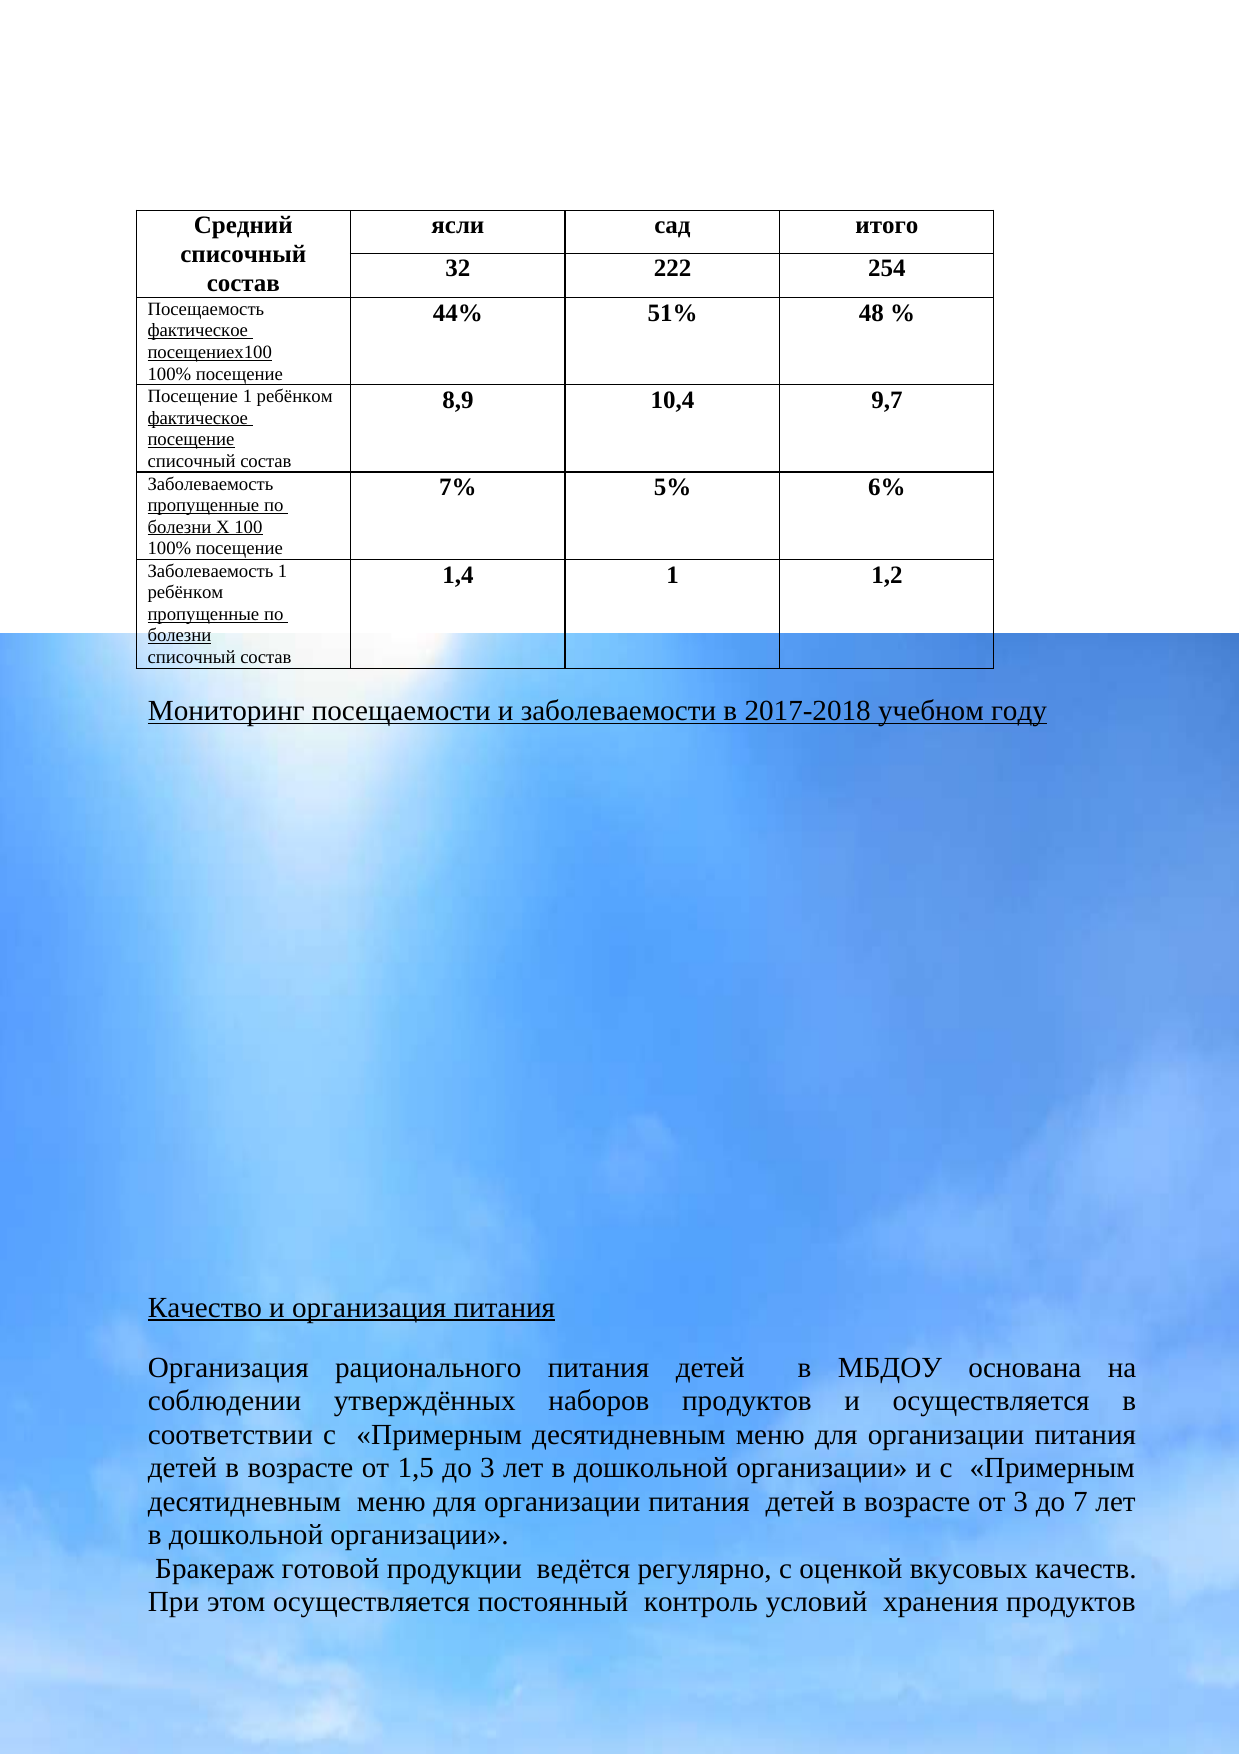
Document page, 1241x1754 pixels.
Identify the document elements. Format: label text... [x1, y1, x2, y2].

table_cell 1,4 [351, 560, 564, 667]
table_cell 254 [780, 254, 993, 297]
table_cell 5% [566, 473, 779, 559]
table_cell 8,9 [351, 385, 564, 471]
table_cell Заболеваемость 1 ребёнком пропущенные по болезни списочный состав [137, 560, 350, 667]
table_cell 6% [780, 473, 993, 559]
table_header ясли [351, 211, 564, 252]
table_cell 48 % [780, 298, 993, 384]
table_cell 222 [566, 254, 779, 297]
table_cell Посещаемость фактическое посещениех100 100% посещение [137, 298, 350, 384]
text Качество и организация питания [118, 1290, 1137, 1324]
picture [0, 633, 1239, 1754]
table_cell Заболеваемость пропущенные по болезни Х 100 100% посещение [137, 473, 350, 559]
table_cell 7% [351, 473, 564, 559]
table_cell 1,2 [780, 560, 993, 667]
table_cell 32 [351, 254, 564, 297]
table_cell 44% [351, 298, 564, 384]
table_cell 1 [566, 560, 779, 667]
table_header Средний списочный состав [137, 211, 350, 297]
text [148, 1551, 1137, 1618]
table_cell 9,7 [780, 385, 993, 471]
table_cell 10,4 [566, 385, 779, 471]
table_cell Посещение 1 ребёнком фактическое посещение списочный состав [137, 385, 350, 471]
table_header сад [566, 211, 779, 252]
table_header итого [780, 211, 993, 252]
table_cell 51% [566, 298, 779, 384]
text Мониторинг посещаемости и заболеваемости в 2017-2018 учебном году [148, 595, 1137, 727]
text Организация рационального питания детей в МБДОУ основана на соблюдении утверждённых наборов продуктов и осуществляется в соответствии с «Примерным десятидневным меню для организации питания детей в возрасте от 1,5 до 3 лет в дошкольной организации» и с «Примерным десятидневным меню для организации питания детей в возрасте от 3 до 7 лет в дошкольной организации». [148, 1350, 1137, 1551]
